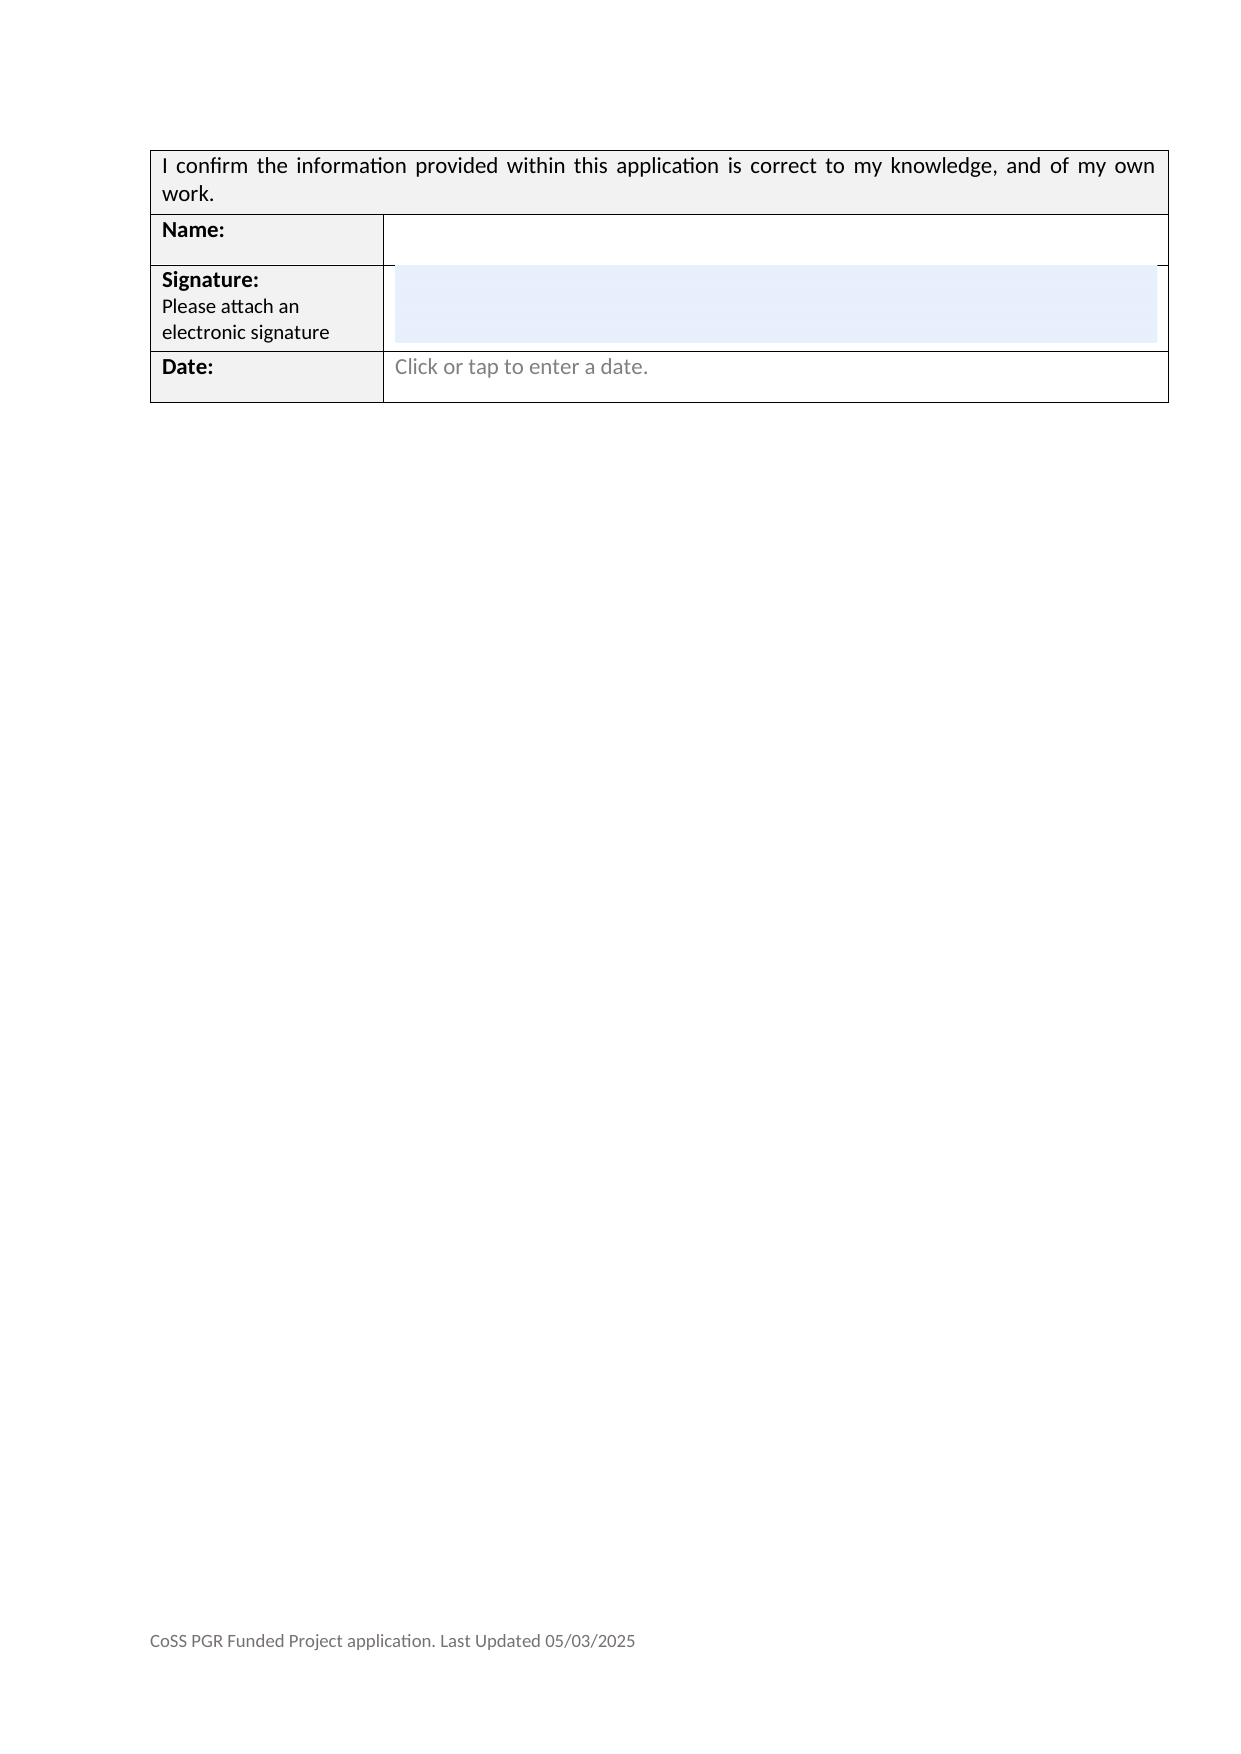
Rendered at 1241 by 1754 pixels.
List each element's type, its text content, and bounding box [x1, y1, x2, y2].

table_cell Name: [151, 215, 383, 264]
table_cell Date: [151, 352, 383, 402]
table_cell [384, 215, 1168, 264]
table_cell Signature: Please attach an electronic signature [151, 266, 383, 351]
picture [395, 265, 1158, 343]
table_header I confirm the information provided within this application is correct to my knowledge, and of my own work. [151, 151, 1168, 214]
